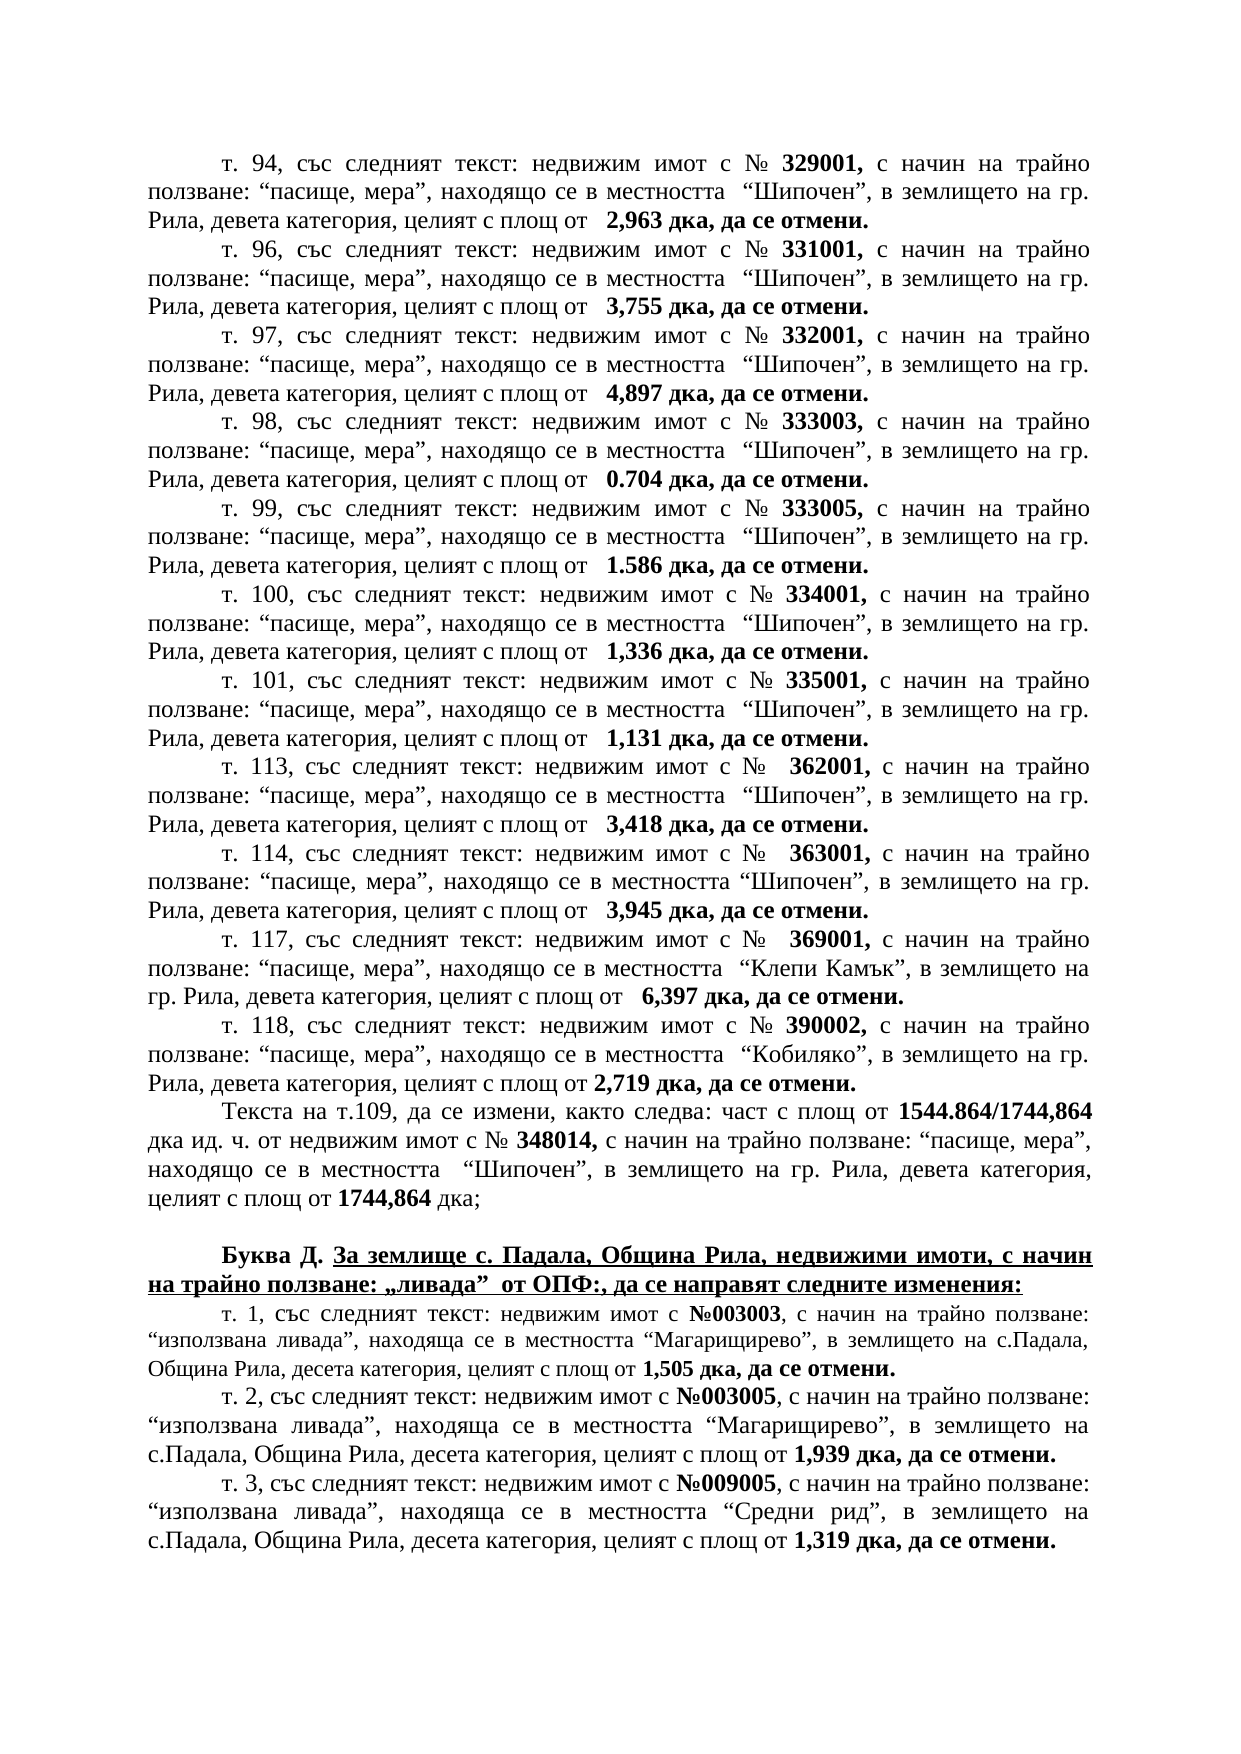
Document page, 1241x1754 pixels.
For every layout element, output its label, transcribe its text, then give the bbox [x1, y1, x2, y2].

text т. 113, със следният текст: недвижим имот с № 362001, с начин на трайно ползване: “пасище, мера”, находящо се в местността “Шипочен”, в землището на гр. Рила, девета категория, целият с площ от 3,418 дка, да се отмени. [148, 751, 1090, 838]
text Буква Д. За землище с. Падала, Община Рила, недвижими имоти, с начин на трайно ползване: „ливада” от ОПФ:, да се направят следните изменения: [148, 1240, 1093, 1298]
text т. 94, със следният текст: недвижим имот с № 329001, с начин на трайно ползване: “пасище, мера”, находящо се в местността “Шипочен”, в землището на гр. Рила, девета категория, целият с площ от 2,963 дка, да се отмени. [148, 148, 1090, 234]
text т. 2, със следният текст: недвижим имот с №003005, с начин на трайно ползване: “използвана ливада”, находяща се в местността “Магарищирево”, в землището на с.Падала, Община Рила, десета категория, целият с площ от 1,939 дка, да се отмени. [148, 1381, 1090, 1468]
text т. 114, със следният текст: недвижим имот с № 363001, с начин на трайно ползване: “пасище, мера”, находящо се в местността “Шипочен”, в землището на гр. Рила, девета категория, целият с площ от 3,945 дка, да се отмени. [148, 838, 1090, 924]
text т. 3, със следният текст: недвижим имот с №009005, с начин на трайно ползване: “използвана ливада”, находяща се в местността “Средни рид”, в землището на с.Падала, Община Рила, десета категория, целият с площ от 1,319 дка, да се отмени. [148, 1468, 1090, 1554]
text т. 101, със следният текст: недвижим имот с № 335001, с начин на трайно ползване: “пасище, мера”, находящо се в местността “Шипочен”, в землището на гр. Рила, девета категория, целият с площ от 1,131 дка, да се отмени. [148, 665, 1090, 751]
text т. 97, със следният текст: недвижим имот с № 332001, с начин на трайно ползване: “пасище, мера”, находящо се в местността “Шипочен”, в землището на гр. Рила, девета категория, целият с площ от 4,897 дка, да се отмени. [148, 320, 1090, 406]
text т. 99, със следният текст: недвижим имот с № 333005, с начин на трайно ползване: “пасище, мера”, находящо се в местността “Шипочен”, в землището на гр. Рила, девета категория, целият с площ от 1.586 дка, да се отмени. [148, 493, 1090, 579]
text т. 100, със следният текст: недвижим имот с № 334001, с начин на трайно ползване: “пасище, мера”, находящо се в местността “Шипочен”, в землището на гр. Рила, девета категория, целият с площ от 1,336 дка, да се отмени. [148, 579, 1090, 665]
text т. 118, със следният текст: недвижим имот с № 390002, с начин на трайно ползване: “пасище, мера”, находящо се в местността “Кобиляко”, в землището на гр. Рила, девета категория, целият с площ от 2,719 дка, да се отмени. [148, 1010, 1090, 1096]
text Текста на т.109, да се измени, както следва: част с площ от 1544.864/1744,864 дка ид. ч. от недвижим имот с № 348014, с начин на трайно ползване: “пасище, мера”, находящо се в местността “Шипочен”, в землището на гр. Рила, девета категория, целият с площ от 1744,864 дка; [148, 1096, 1093, 1211]
text т. 96, със следният текст: недвижим имот с № 331001, с начин на трайно ползване: “пасище, мера”, находящо се в местността “Шипочен”, в землището на гр. Рила, девета категория, целият с площ от 3,755 дка, да се отмени. [148, 234, 1090, 320]
text т. 98, със следният текст: недвижим имот с № 333003, с начин на трайно ползване: “пасище, мера”, находящо се в местността “Шипочен”, в землището на гр. Рила, девета категория, целият с площ от 0.704 дка, да се отмени. [148, 406, 1090, 493]
text т. 117, със следният текст: недвижим имот с № 369001, с начин на трайно ползване: “пасище, мера”, находящо се в местността “Клепи Камък”, в землището на гр. Рила, девета категория, целият с площ от 6,397 дка, да се отмени. [148, 924, 1090, 1010]
text т. 1, със следният текст: недвижим имот с №003003, с начин на трайно ползване: “използвана ливада”, находяща се в местността “Магарищирево”, в землището на с.Падала, Община Рила, десета категория, целият с площ от 1,505 дка, да се отмени. [148, 1298, 1090, 1381]
